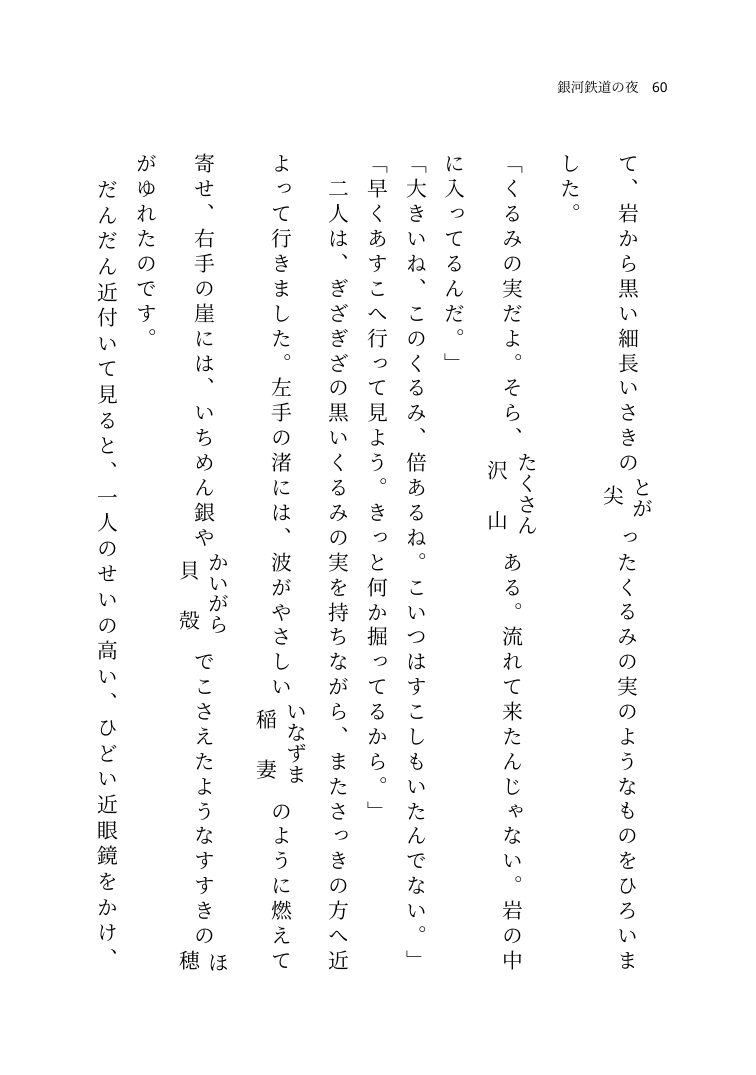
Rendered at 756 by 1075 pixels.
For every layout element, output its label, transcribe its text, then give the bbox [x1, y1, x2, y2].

text 「おや、変なものがあるよ。」カムパネルラが、不思議そうに立ちどまって、岩から黒い細長いさきのったくるみの実のようなものをひろいました。 [551, 153, 667, 975]
text 「くるみの実だよ。そら、ある。流れて来たんじゃない。岩の中に入ってるんだ。」 [436, 153, 551, 975]
text 「大きいね、このくるみ、倍あるね。こいつはすこしもいたんでない。」 [397, 153, 436, 975]
text 二人は、ぎざぎざの黒いくるみの実を持ちながら、またさっきの方へ近よって行きました。左手の渚には、波がやさしいのように燃えて寄せ、右手の崖には、いちめん銀やでこさえたようなすすきのがゆれたのです。 [127, 153, 359, 975]
text だんだん近付いて見ると、一人のせいの高い、ひどい近眼鏡をかけ、をはいた学者らしい人が、手帳に何かせわしそうに書きつけながら、をふりあげたり、スコープをつかったりしている、三人の助手らしい人たちにでいろいろ指図をしていました。 [89, 153, 127, 975]
text 「早くあすこへ行って見よう。きっと何か掘ってるから。」 [359, 153, 397, 975]
